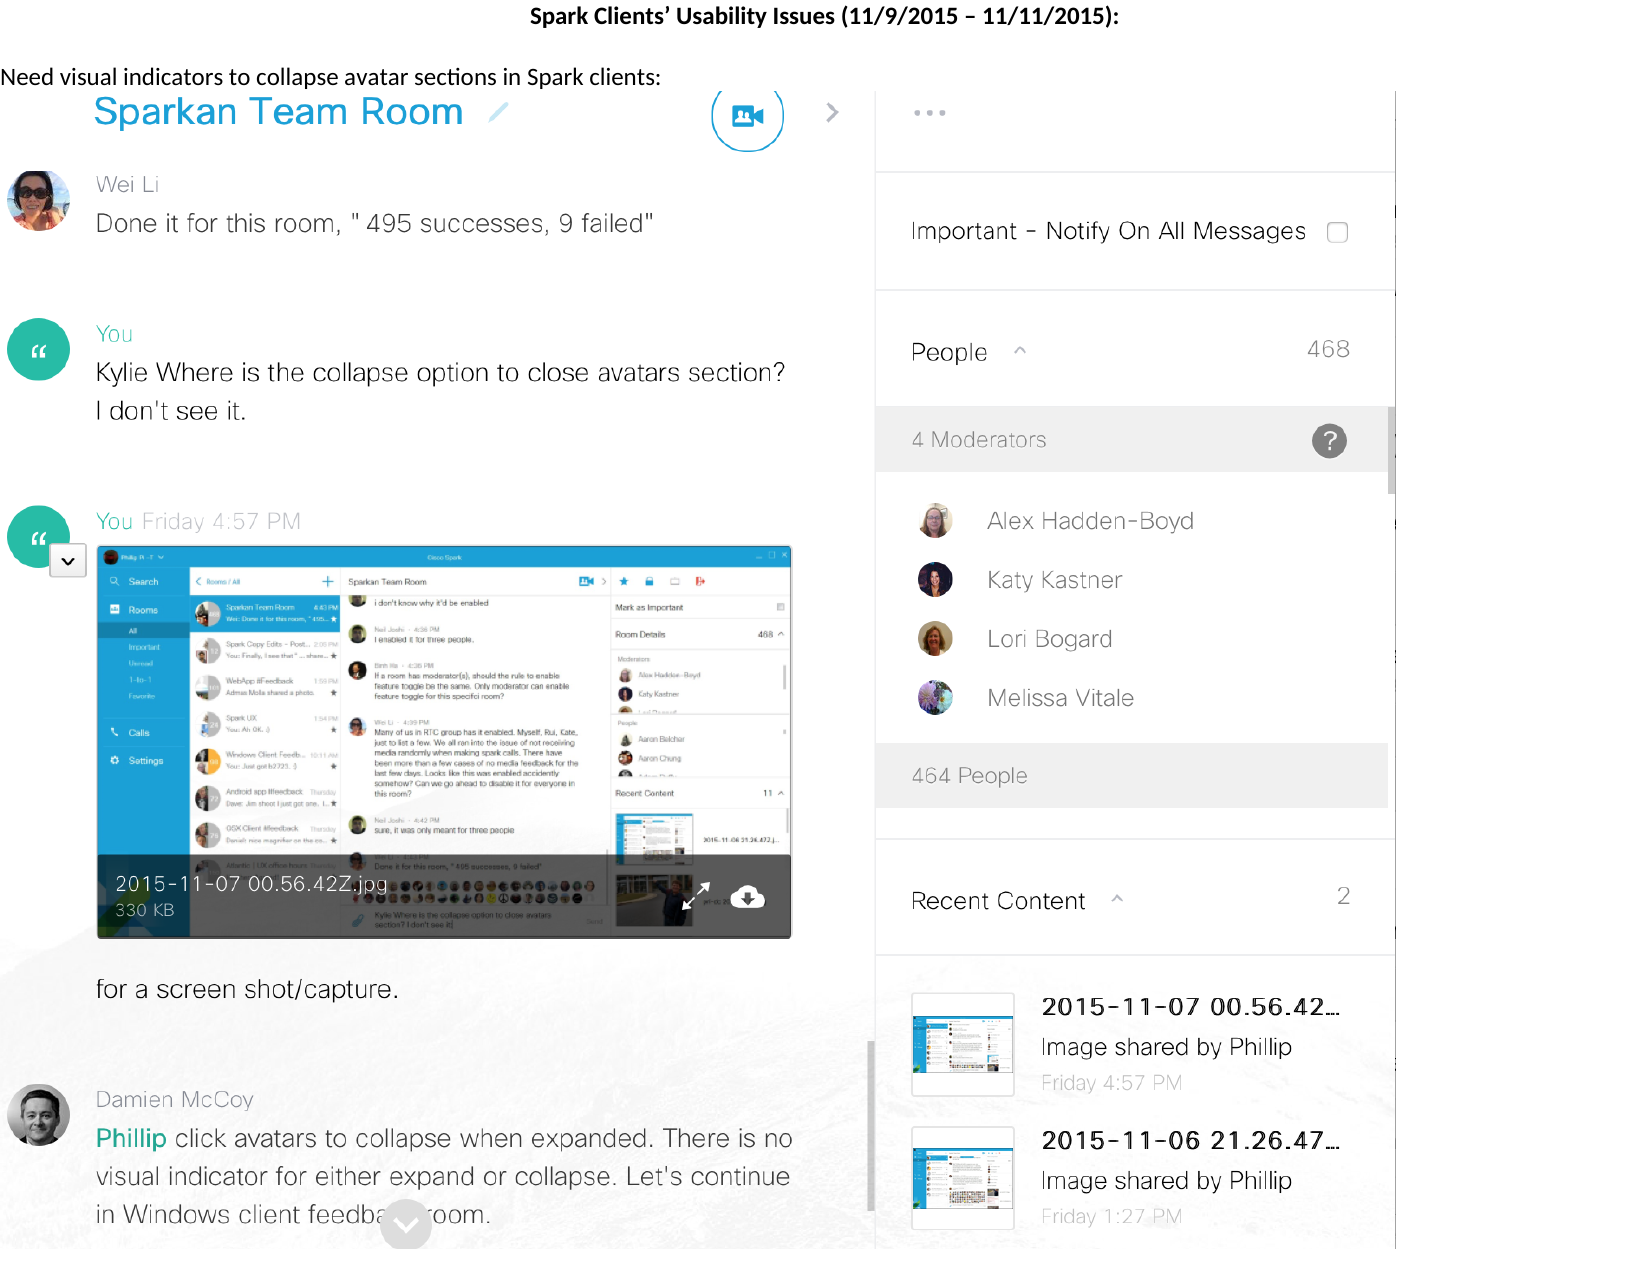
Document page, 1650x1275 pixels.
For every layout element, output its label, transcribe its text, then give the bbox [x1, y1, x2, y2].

text Spark Clients’ Usability Issues (11/9/2015 – 11/11/2015): [0, 0, 1650, 31]
text Need visual indicators to collapse avatar sections in Spark clients: [0, 61, 1650, 92]
picture [0, 91, 1396, 1249]
